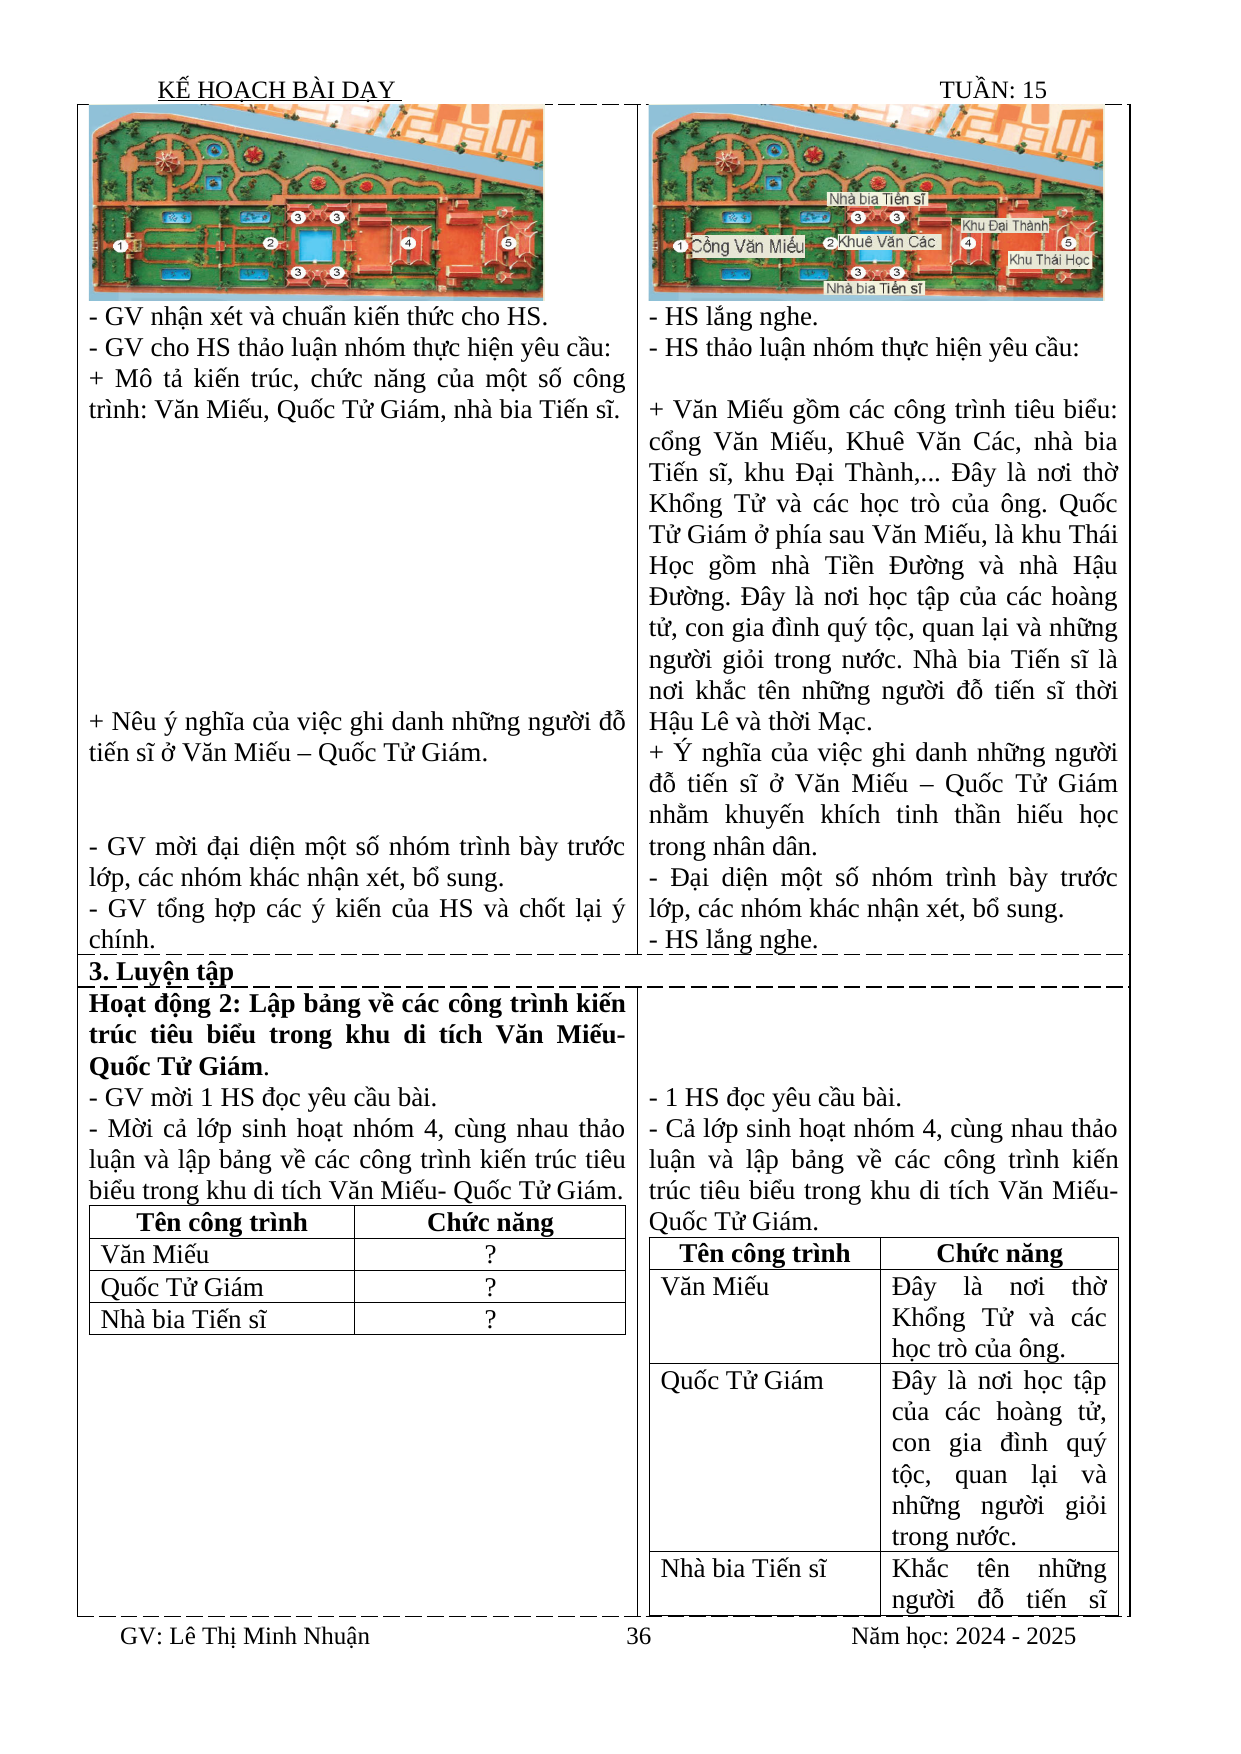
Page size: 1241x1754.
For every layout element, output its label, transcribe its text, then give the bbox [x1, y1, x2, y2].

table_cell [638, 104, 1129, 954]
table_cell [78, 986, 637, 1616]
picture [88, 104, 545, 301]
picture [648, 104, 1105, 301]
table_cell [638, 986, 1129, 1616]
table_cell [78, 104, 637, 954]
table_cell 3. Luyện tập [78, 954, 1129, 986]
